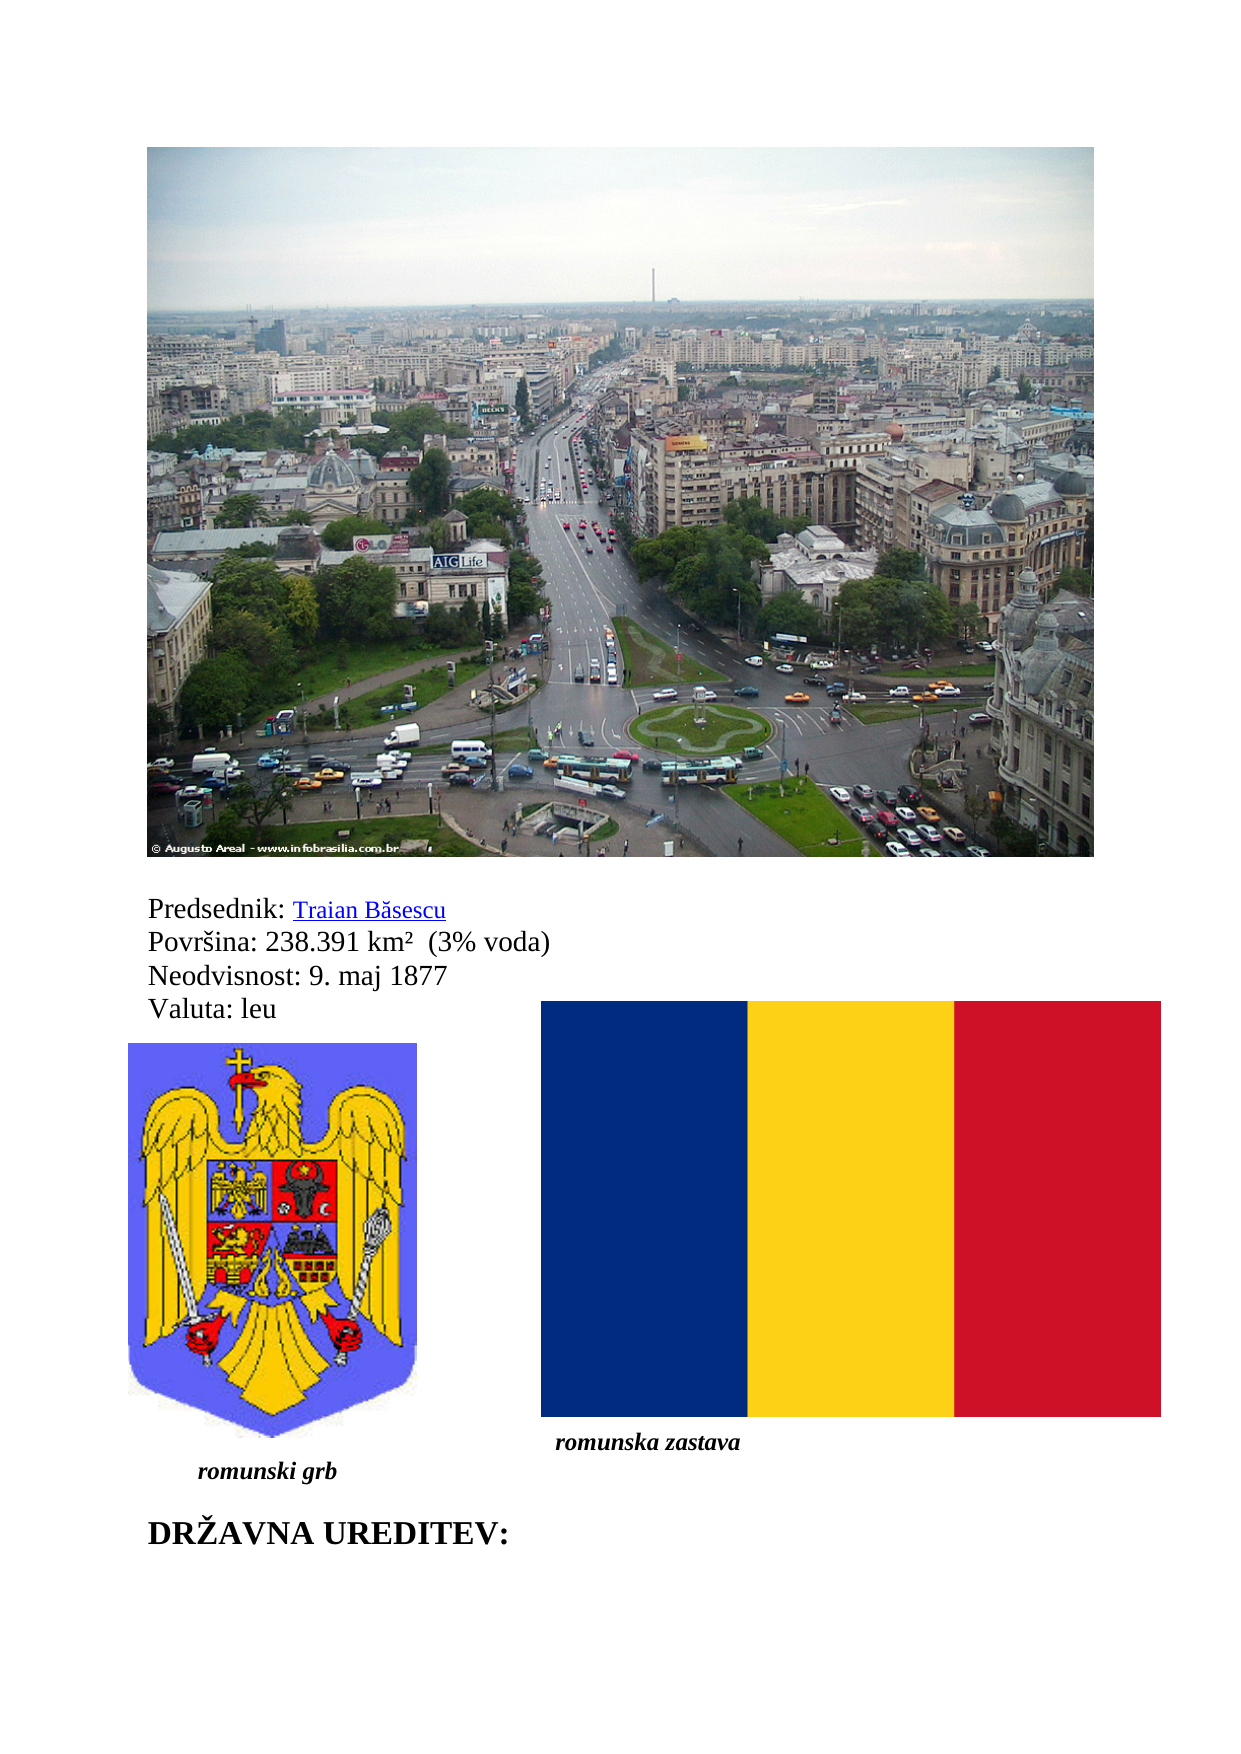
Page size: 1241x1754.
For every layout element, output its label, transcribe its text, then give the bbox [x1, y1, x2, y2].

text romunska zastava [148, 1427, 1092, 1456]
picture [541, 1001, 1161, 1417]
picture [147, 147, 1094, 857]
text romunski grb [148, 1456, 1092, 1485]
text Predsednik: Traian Băsescu [148, 891, 1092, 924]
text Površina: 238.391 km² (3% voda) [148, 924, 1092, 958]
text DRŽAVNA UREDITEV: [148, 1514, 1092, 1552]
text Valuta: leu [148, 991, 1092, 1025]
picture [128, 1043, 417, 1438]
text Neodvisnost: 9. maj 1877 [148, 958, 1092, 991]
